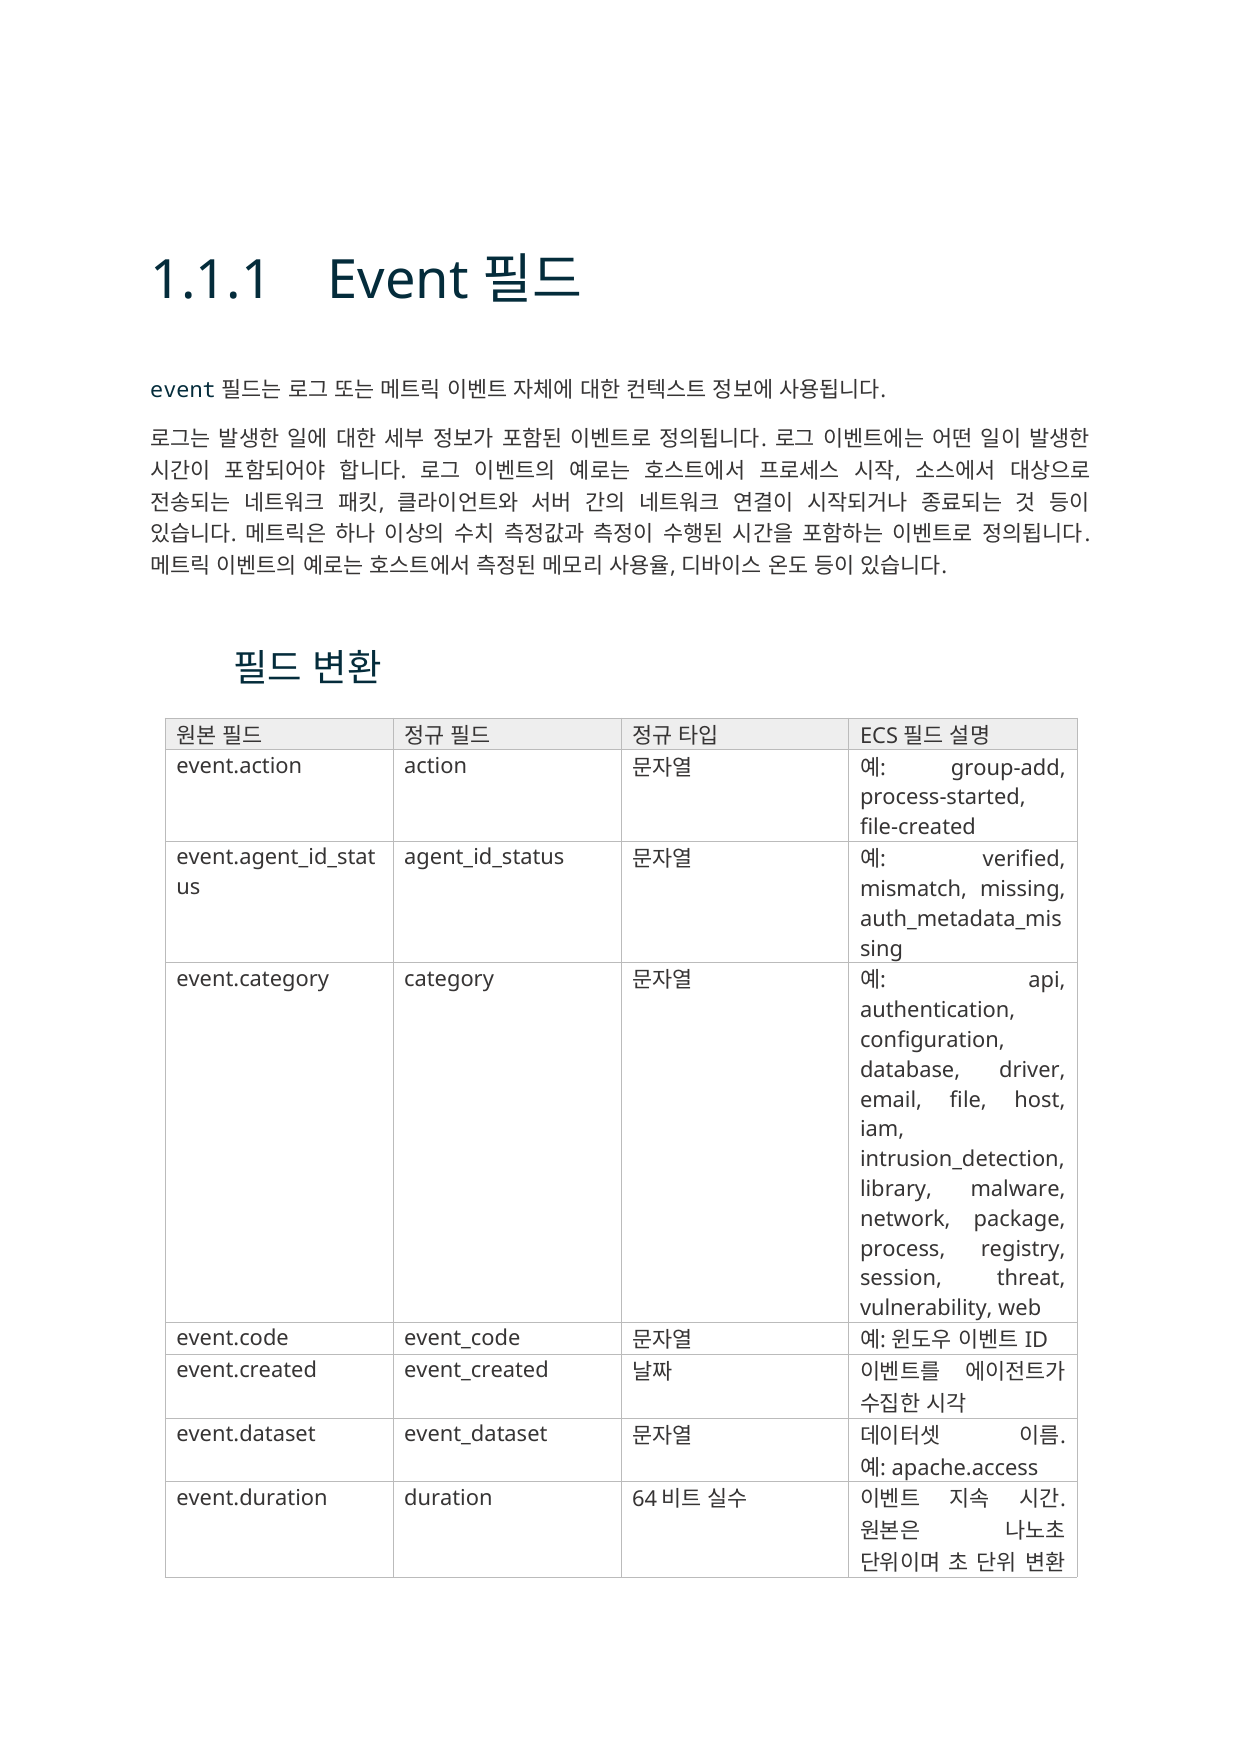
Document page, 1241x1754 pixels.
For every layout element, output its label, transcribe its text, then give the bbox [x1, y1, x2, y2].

table_cell 문자열 [622, 750, 848, 841]
table_cell agent_id_status [394, 842, 621, 962]
table_cell event.agent_id_status [166, 842, 393, 962]
table_cell event.duration [166, 1482, 393, 1577]
table_cell 문자열 [622, 842, 848, 962]
table_header 원본 필드 [166, 719, 393, 749]
table_cell 예: 윈도우 이벤트 ID [849, 1323, 1077, 1354]
table_cell 데이터셋 이름. 예: apache.access [849, 1419, 1077, 1481]
table_cell category [394, 963, 621, 1322]
table_cell event_created [394, 1355, 621, 1417]
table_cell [849, 1482, 1077, 1577]
table_cell duration [394, 1482, 621, 1577]
text event 필드는 로그 또는 메트릭 이벤트 자체에 대한 컨텍스트 정보에 사용됩니다. [150, 372, 1090, 404]
table_header 정규 타입 [622, 719, 848, 749]
table_header ECS 필드 설명 [849, 719, 1077, 749]
table_cell 문자열 [622, 1323, 848, 1354]
table_cell event.dataset [166, 1419, 393, 1481]
table_cell 이벤트를 에이전트가 수집한 시각 [849, 1355, 1077, 1417]
table_cell event_code [394, 1323, 621, 1354]
table_cell event.created [166, 1355, 393, 1417]
table_cell 예: api, authentication, configuration, database, driver, email, file, host, iam, intrusion_detection, library, malware, network, package, process, registry, session, threat, vulnerability, web [849, 963, 1077, 1322]
table_header 정규 필드 [394, 719, 621, 749]
table_cell 문자열 [622, 1419, 848, 1481]
table_cell 예: verified, mismatch, missing, auth_metadata_missing [849, 842, 1077, 962]
subtitle Event 필드 [150, 236, 1090, 314]
table_cell action [394, 750, 621, 841]
table_cell event.action [166, 750, 393, 841]
text 로그는 발생한 일에 대한 세부 정보가 포함된 이벤트로 정의됩니다. 로그 이벤트에는 어떤 일이 발생한 시간이 포함되어야 합니다. 로그 이벤트의 예로는 호스트에서 프로세스 시작, 소스에서 대상으로 전송되는 네트워크 패킷, 클라이언트와 서버 간의 네트워크 연결이 시작되거나 종료되는 것 등이 있습니다. 메트릭은 하나 이상의 수치 측정값과 측정이 수행된 시간을 포함하는 이벤트로 정의됩니다. 메트릭 이벤트의 예로는 호스트에서 측정된 메모리 사용율, 디바이스 온도 등이 있습니다. [150, 421, 1090, 580]
table_cell 64비트 실수 [622, 1482, 848, 1577]
table_cell 예: group-add, process-started, file-created [849, 750, 1077, 841]
table_cell event.code [166, 1323, 393, 1354]
table_cell 날짜 [622, 1355, 848, 1417]
table_cell event.category [166, 963, 393, 1322]
table_cell event_dataset [394, 1419, 621, 1481]
subtitle 필드 변환 [150, 638, 1090, 692]
table_cell 문자열 [622, 963, 848, 1322]
